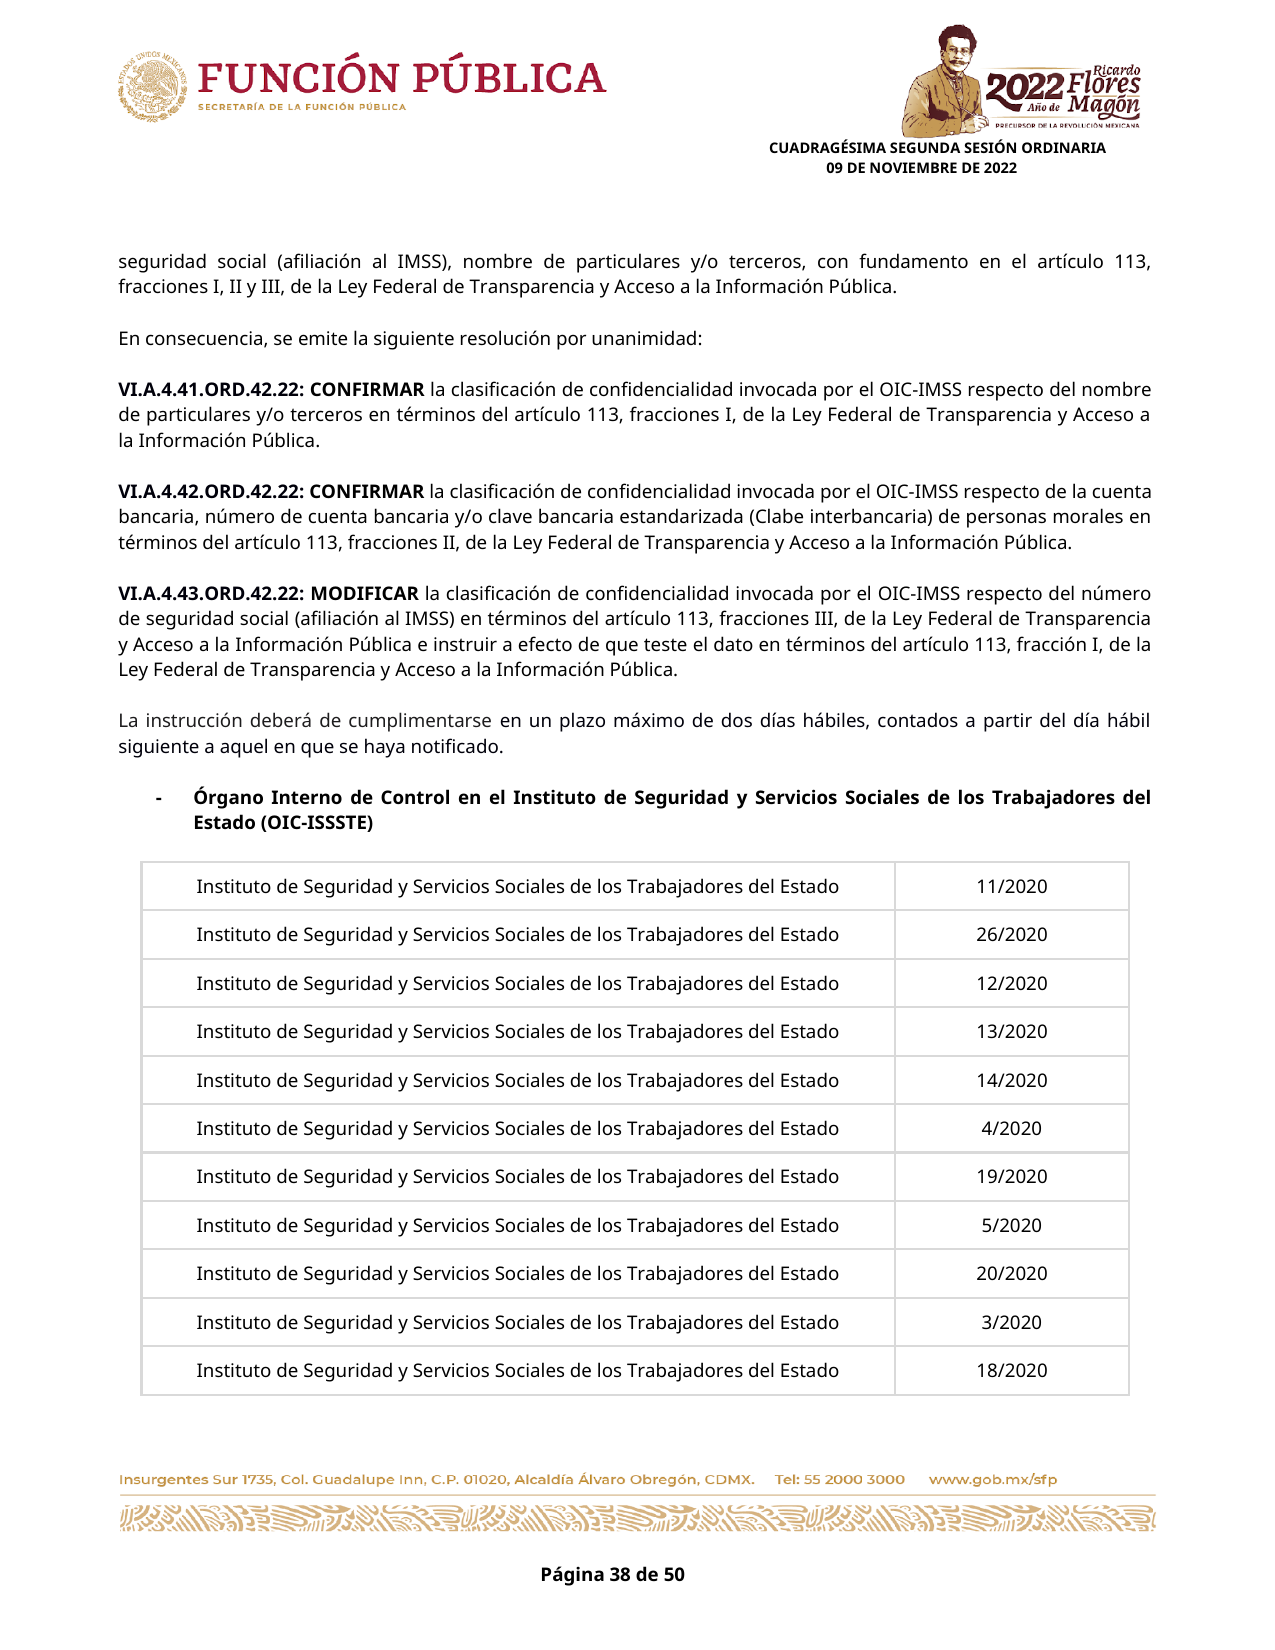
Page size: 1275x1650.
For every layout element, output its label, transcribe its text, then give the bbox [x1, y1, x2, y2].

table_cell 18/2020 [896, 1347, 1128, 1393]
table_cell 5/2020 [896, 1202, 1128, 1248]
table_cell 3/2020 [896, 1299, 1128, 1345]
table_cell 20/2020 [896, 1250, 1128, 1297]
picture [0, 0, 1259, 151]
table_cell Instituto de Seguridad y Servicios Sociales de los Trabajadores del Estado [143, 1347, 894, 1393]
picture [0, 1452, 1273, 1551]
table_cell Instituto de Seguridad y Servicios Sociales de los Trabajadores del Estado [143, 1105, 894, 1151]
table_cell 4/2020 [896, 1105, 1128, 1151]
text En consecuencia, se emite la siguiente resolución por unanimidad: [118, 325, 1152, 350]
text VI.A.4.43.ORD.42.22: MODIFICAR la clasificación de confidencialidad invocada por el OIC-IMSS respecto del número de seguridad social (afiliación al IMSS) en términos del artículo 113, fracciones III, de la Ley Federal de Transparencia y Acceso a la Información Pública e instruir a efecto de que teste el dato en términos del artículo 113, fracción I, de la Ley Federal de Transparencia y Acceso a la Información Pública. [118, 580, 1152, 682]
table_cell Instituto de Seguridad y Servicios Sociales de los Trabajadores del Estado [143, 960, 894, 1006]
table_cell Instituto de Seguridad y Servicios Sociales de los Trabajadores del Estado [143, 1202, 894, 1248]
list Órgano Interno de Control en el Instituto de Seguridad y Servicios Sociales de los Trabajadores del Estado (OIC-ISSSTE) [156, 784, 1152, 835]
table_cell Instituto de Seguridad y Servicios Sociales de los Trabajadores del Estado [143, 1154, 894, 1200]
text La instrucción deberá de cumplimentarse en un plazo máximo de dos días hábiles, contados a partir del día hábil siguiente a aquel en que se haya notificado. [118, 708, 1152, 759]
table_cell 13/2020 [896, 1008, 1128, 1054]
table_header 11/2020 [896, 863, 1128, 909]
table_cell Instituto de Seguridad y Servicios Sociales de los Trabajadores del Estado [143, 1250, 894, 1297]
text VI.A.4.41.ORD.42.22: CONFIRMAR la clasificación de confidencialidad invocada por el OIC-IMSS respecto del nombre de particulares y/o terceros en términos del artículo 113, fracciones I, de la Ley Federal de Transparencia y Acceso a la Información Pública. [118, 376, 1152, 452]
table_cell Instituto de Seguridad y Servicios Sociales de los Trabajadores del Estado [143, 1008, 894, 1054]
text VI.A.4.42.ORD.42.22: CONFIRMAR la clasificación de confidencialidad invocada por el OIC-IMSS respecto de la cuenta bancaria, número de cuenta bancaria y/o clave bancaria estandarizada (Clabe interbancaria) de personas morales en términos del artículo 113, fracciones II, de la Ley Federal de Transparencia y Acceso a la Información Pública. [118, 478, 1152, 554]
table_cell Instituto de Seguridad y Servicios Sociales de los Trabajadores del Estado [143, 911, 894, 958]
table_cell Instituto de Seguridad y Servicios Sociales de los Trabajadores del Estado [143, 1057, 894, 1103]
table_cell 12/2020 [896, 960, 1128, 1006]
table_cell 19/2020 [896, 1154, 1128, 1200]
table_cell 26/2020 [896, 911, 1128, 958]
table_cell 14/2020 [896, 1057, 1128, 1103]
table_header Instituto de Seguridad y Servicios Sociales de los Trabajadores del Estado [143, 863, 894, 909]
table_cell Instituto de Seguridad y Servicios Sociales de los Trabajadores del Estado [143, 1299, 894, 1345]
